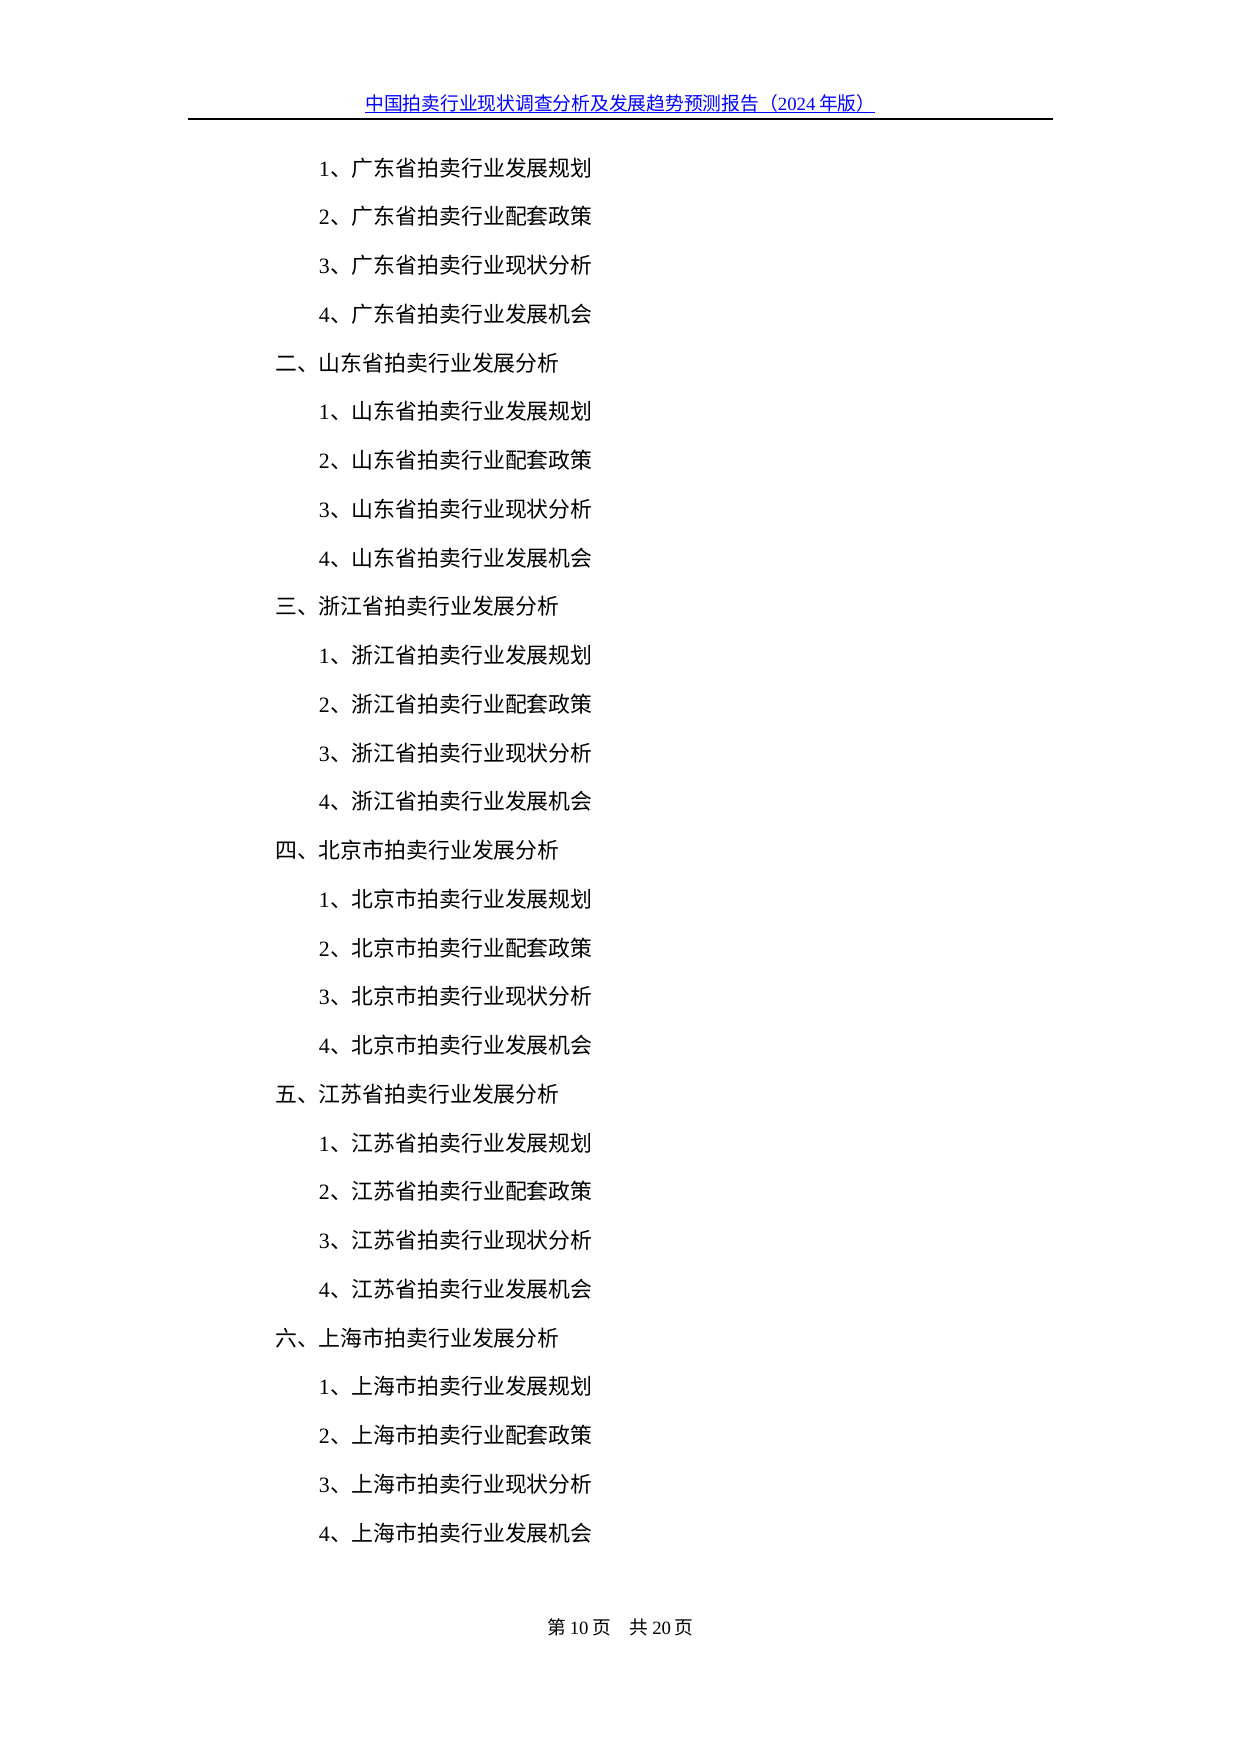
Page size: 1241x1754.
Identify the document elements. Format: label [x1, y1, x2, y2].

text [187, 150, 1053, 1548]
